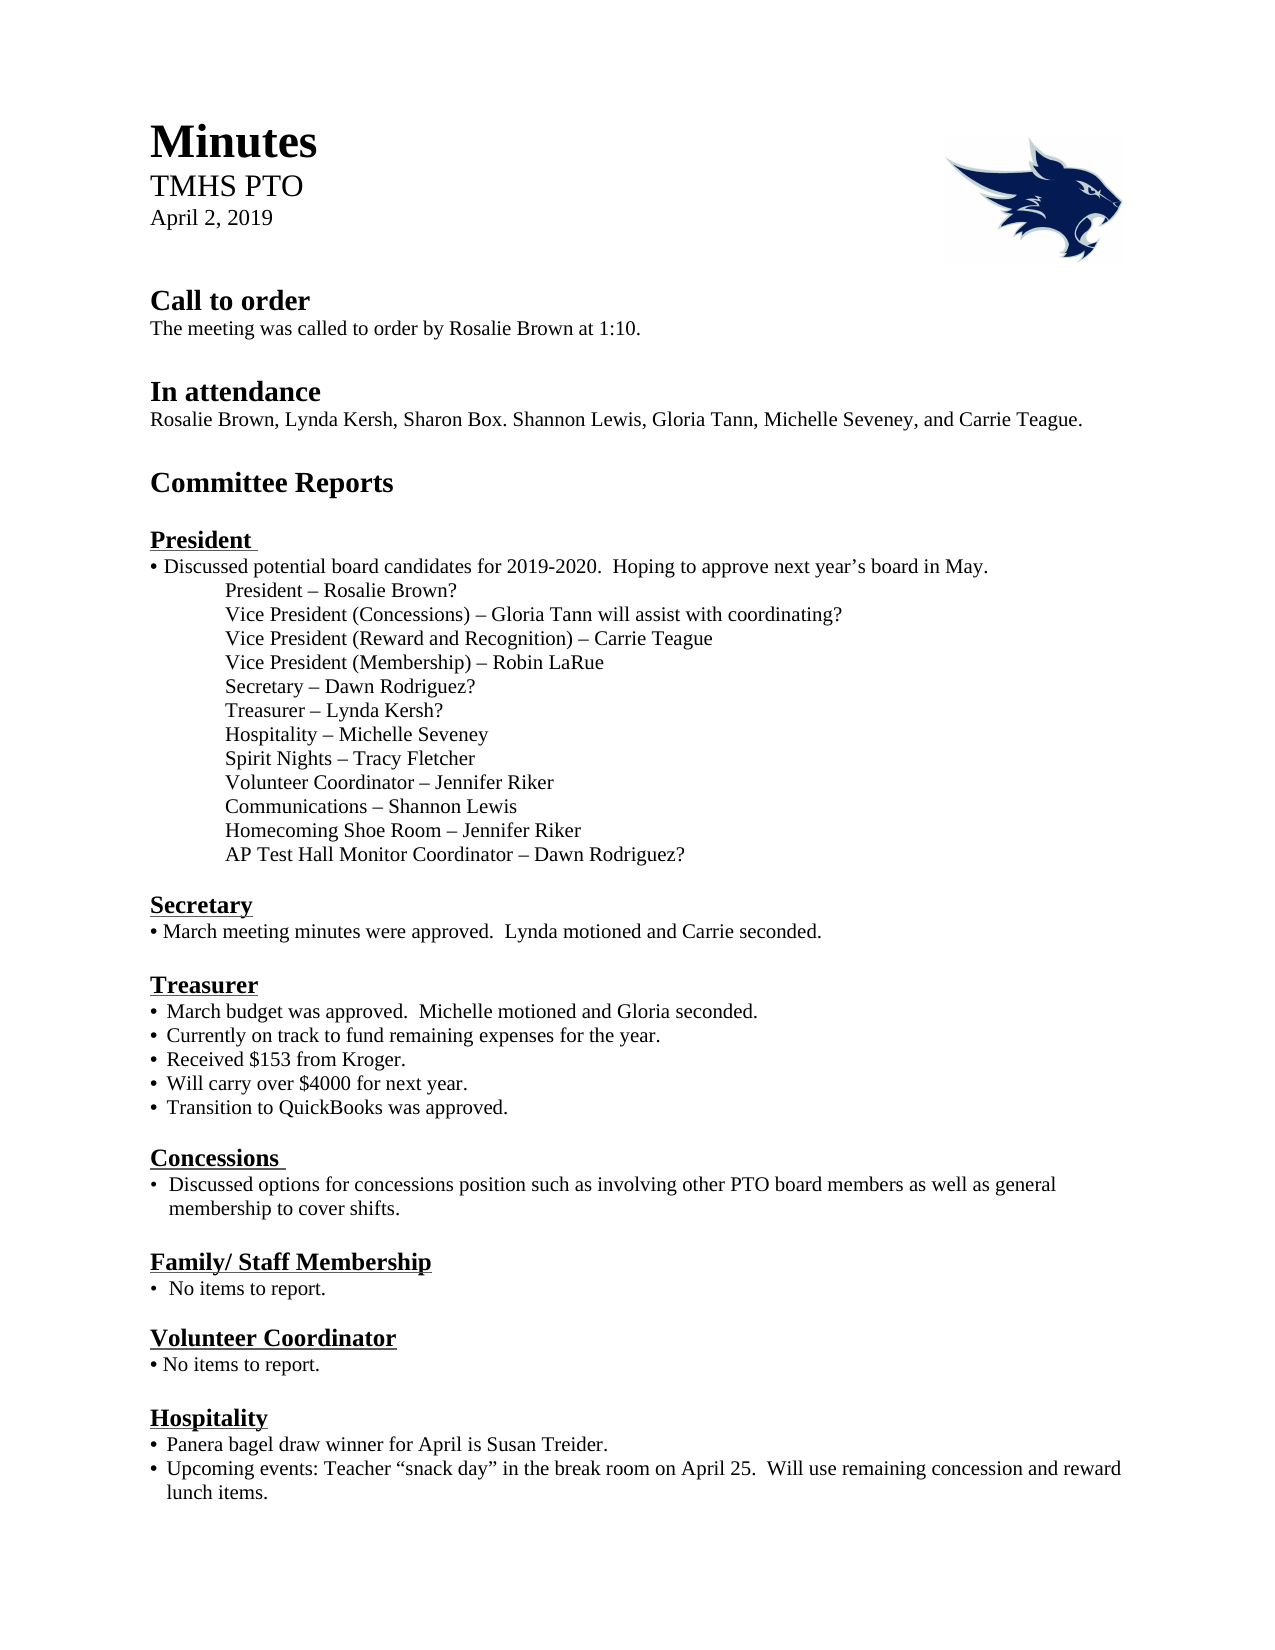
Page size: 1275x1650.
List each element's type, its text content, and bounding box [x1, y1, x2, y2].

text TMHS PTO [150, 168, 945, 203]
text Volunteer Coordinator [150, 1323, 1125, 1352]
text Secretary – Dawn Rodriguez? [150, 674, 1125, 698]
list Upcoming events: Teacher “snack day” in the break room on April 25. Will use remaining concession and reward lunch items. [150, 1456, 1125, 1504]
text President – Rosalie Brown? [150, 578, 1125, 602]
subtitle April 2, 2019 [150, 203, 945, 230]
text AP Test Hall Monitor Coordinator – Dawn Rodriguez? [150, 842, 1125, 866]
text Homecoming Shoe Room – Jennifer Riker [150, 818, 1125, 842]
list March meeting minutes were approved. Lynda motioned and Carrie seconded. [150, 919, 1125, 943]
text Vice President (Reward and Recognition) – Carrie Teague [150, 626, 1125, 650]
list No items to report. [150, 1352, 1125, 1376]
list Will carry over $4000 for next year. [150, 1071, 1125, 1095]
text Secretary [150, 891, 1125, 919]
text Hospitality [150, 1403, 1125, 1432]
text The meeting was called to order by Rosalie Brown at 1:10. [150, 316, 1125, 340]
list Transition to QuickBooks was approved. [150, 1095, 1125, 1119]
title Minutes [150, 112, 1125, 168]
text Vice President (Concessions) – Gloria Tann will assist with coordinating? [150, 602, 1125, 626]
list March budget was approved. Michelle motioned and Gloria seconded. [150, 998, 1125, 1023]
text Concessions [150, 1143, 1125, 1172]
list No items to report. [150, 1275, 1125, 1299]
text Spirit Nights – Tracy Fletcher [150, 746, 1125, 770]
text Family/ Staff Membership [150, 1247, 1125, 1275]
text Volunteer Coordinator – Jennifer Riker [150, 770, 1125, 794]
text President [150, 525, 1125, 553]
text Vice President (Membership) – Robin LaRue [150, 650, 1125, 674]
text Call to order [150, 283, 1125, 316]
list Panera bagel draw winner for April is Susan Treider. [150, 1432, 1125, 1456]
picture [945, 136, 1124, 263]
text Committee Reports [150, 465, 1125, 498]
list Currently on track to fund remaining expenses for the year. [150, 1023, 1125, 1047]
text Hospitality – Michelle Seveney [150, 722, 1125, 746]
text In attendance [150, 374, 1125, 407]
list Discussed potential board candidates for 2019-2020. Hoping to approve next year’s board in May. [150, 553, 1125, 578]
list Received $153 from Kroger. [150, 1047, 1125, 1071]
text Rosalie Brown, Lynda Kersh, Sharon Box. Shannon Lewis, Gloria Tann, Michelle Seveney, and Carrie Teague. [150, 407, 1125, 431]
text Communications – Shannon Lewis [150, 794, 1125, 818]
list Discussed options for concessions position such as involving other PTO board members as well as general membership to cover shifts. [150, 1172, 1125, 1220]
text Treasurer – Lynda Kersh? [150, 698, 1125, 722]
text Treasurer [150, 970, 1125, 998]
